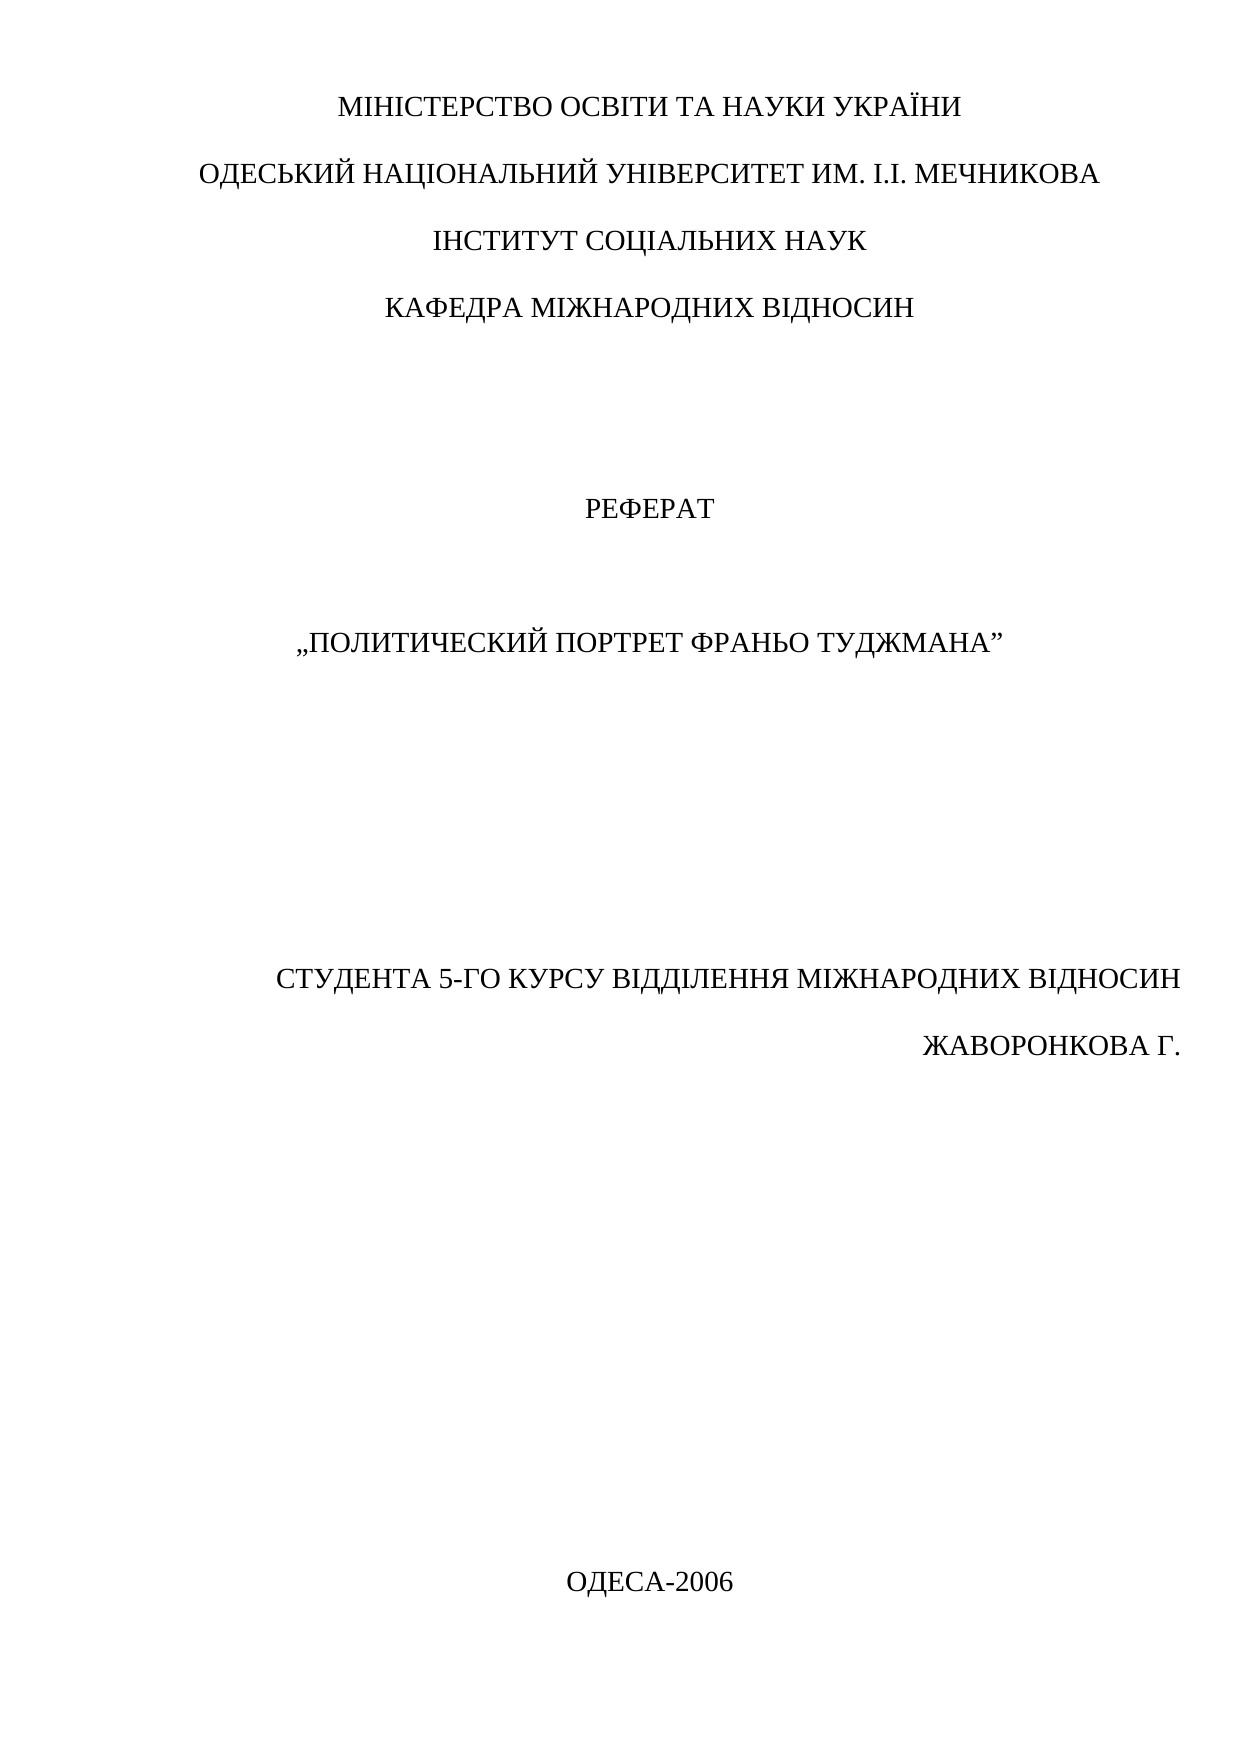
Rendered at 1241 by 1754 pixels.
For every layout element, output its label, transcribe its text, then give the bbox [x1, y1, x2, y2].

text КАФЕДРА МІЖНАРОДНИХ ВІДНОСИН [118, 290, 1181, 323]
text ІНСТИТУТ СОЦІАЛЬНИХ НАУК [118, 223, 1181, 256]
text РЕФЕРАТ [118, 491, 1181, 525]
text МІНІСТЕРСТВО ОСВІТИ ТА НАУКИ УКРАЇНИ [118, 89, 1181, 122]
text ОДЕСА-2006 [118, 1564, 1181, 1598]
text ОДЕСЬКИЙ НАЦІОНАЛЬНИЙ УНІВЕРСИТЕТ ИМ. І.І. МЕЧНИКОВА [118, 156, 1181, 189]
text ЖАВОРОНКОВА Г. [118, 1028, 1181, 1061]
text „ПОЛИТИЧЕСКИЙ ПОРТРЕТ ФРАНЬО ТУДЖМАНА” [118, 625, 1181, 659]
text СТУДЕНТА 5-ГО КУРСУ ВІДДІЛЕННЯ МІЖНАРОДНИХ ВІДНОСИН [118, 961, 1181, 994]
